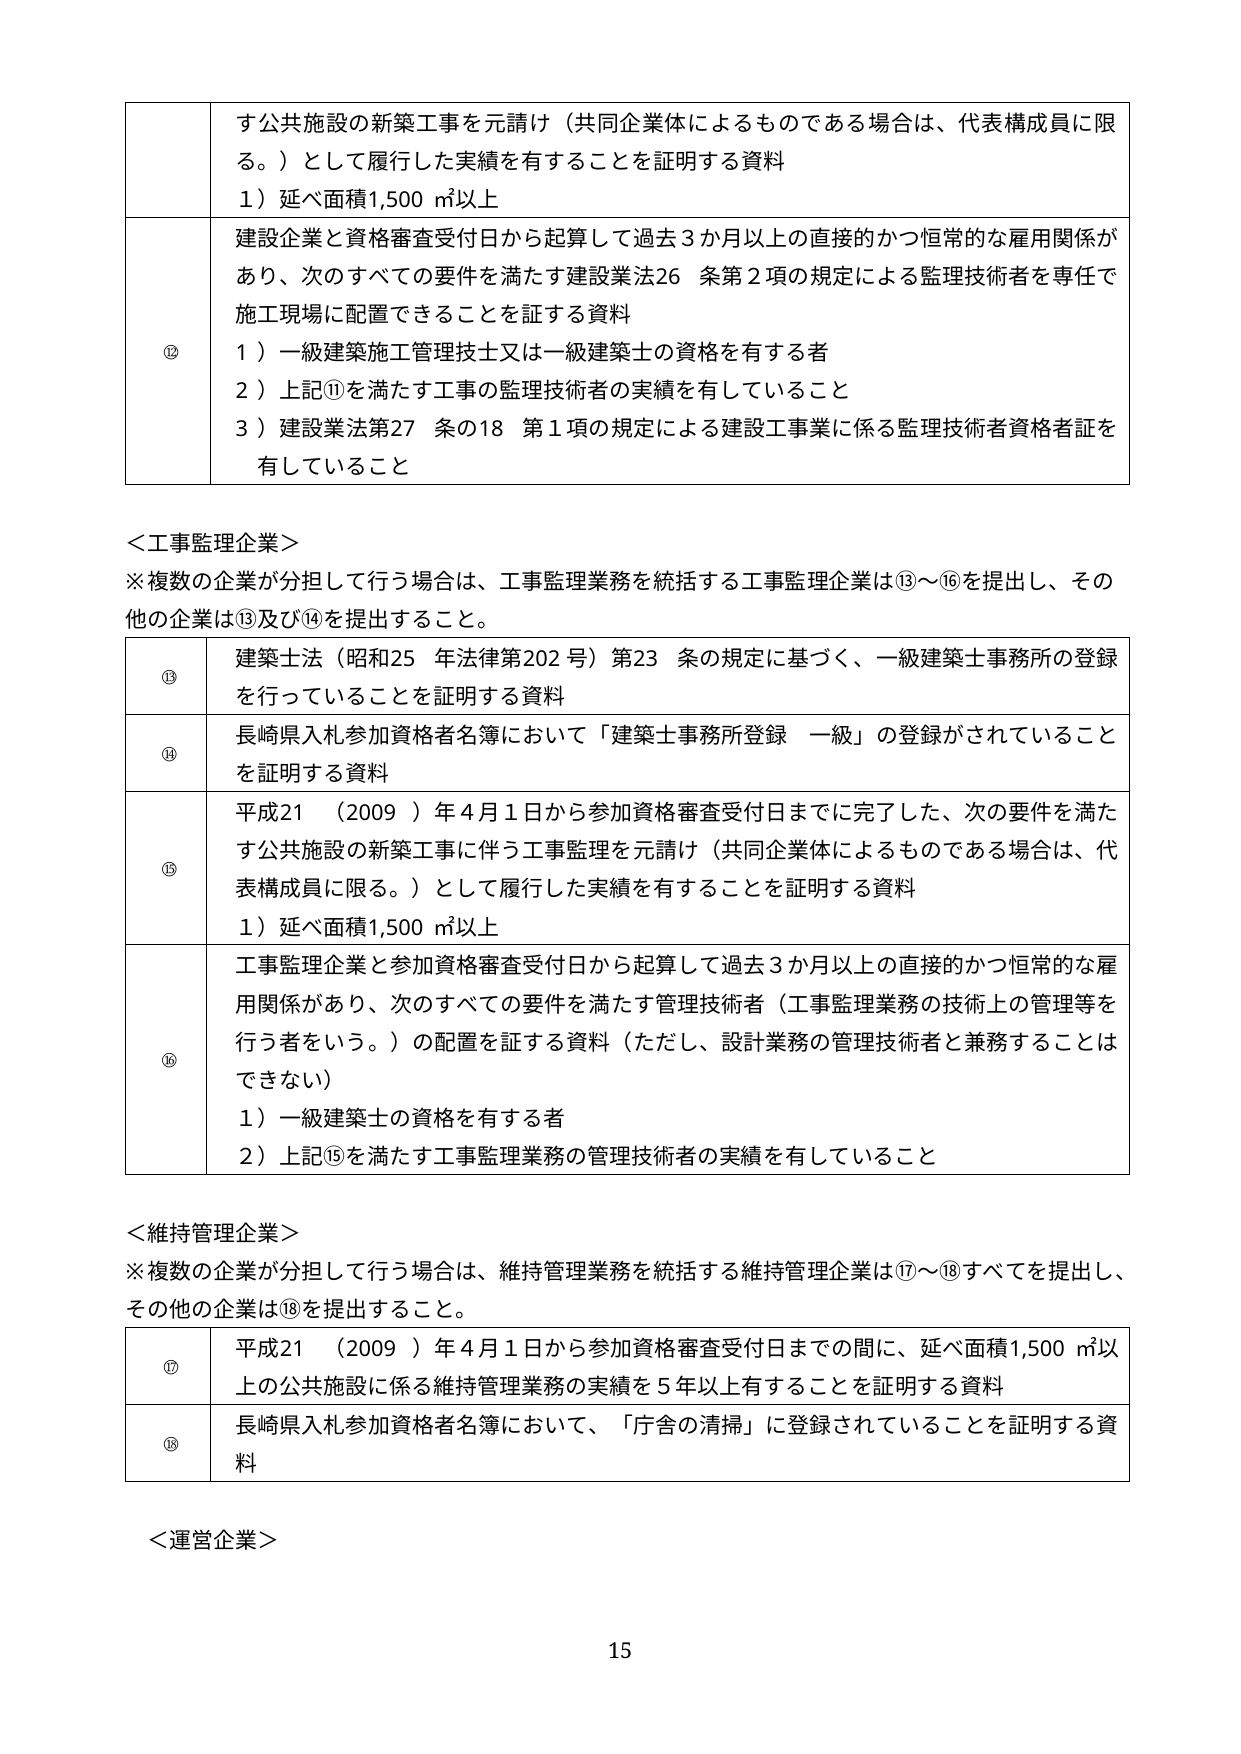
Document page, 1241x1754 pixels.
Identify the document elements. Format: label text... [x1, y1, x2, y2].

table_cell 平成21（2009）年４月１日から参加資格審査受付日までに完了した、次の要件を満たす公共施設の新築工事に伴う工事監理を元請け（共同企業体によるものである場合は、代表構成員に限る。）として履行した実績を有することを証明する資料 １）延べ面積1,500㎡以上 [207, 792, 1129, 944]
table_header ⑰ [126, 1328, 210, 1404]
table_header 平成21（2009）年４月１日から参加資格審査受付日までの間に、延べ面積1,500㎡以上の公共施設に係る維持管理業務の実績を５年以上有することを証明する資料 [211, 1328, 1129, 1404]
text ※複数の企業が分担して行う場合は、維持管理業務を統括する維持管理企業は⑰～⑱すべてを提出し、その他の企業は⑱を提出すること。 [126, 1251, 1115, 1327]
table_header ⑬ [126, 638, 206, 714]
table_cell 建設企業と資格審査受付日から起算して過去３か月以上の直接的かつ恒常的な雇用関係があり、次のすべての要件を満たす建設業法26条第２項の規定による監理技術者を専任で施工現場に配置できることを証する資料 1）一級建築施工管理技士又は一級建築士の資格を有する者 2）上記⑪を満たす工事の監理技術者の実績を有していること 3）建設業法第27条の18第１項の規定による建設工事業に係る監理技術者資格者証を有していること [211, 218, 1129, 484]
table_header 建築士法（昭和25年法律第202号）第23条の規定に基づく、一級建築士事務所の登録を行っていることを証明する資料 [207, 638, 1129, 714]
table_cell ⑱ [126, 1405, 210, 1481]
text ＜維持管理企業＞ [126, 1213, 1114, 1251]
text ※複数の企業が分担して行う場合は、工事監理業務を統括する工事監理企業は⑬～⑯を提出し、その他の企業は⑬及び⑭を提出すること。 [126, 561, 1115, 637]
table_cell ⑫ [126, 218, 210, 484]
table_cell ⑯ [126, 945, 206, 1173]
table_cell ⑭ [126, 715, 206, 791]
text ＜工事監理企業＞ [126, 523, 1114, 561]
table_cell ⑪ [126, 103, 210, 217]
table_cell 長崎県入札参加資格者名簿において、「庁舎の清掃」に登録されていることを証明する資料 [211, 1405, 1129, 1481]
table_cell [211, 103, 1129, 217]
text ＜運営企業＞ [126, 1520, 1114, 1558]
table_cell 工事監理企業と参加資格審査受付日から起算して過去３か月以上の直接的かつ恒常的な雇用関係があり、次のすべての要件を満たす管理技術者（工事監理業務の技術上の管理等を行う者をいう。）の配置を証する資料（ただし、設計業務の管理技術者と兼務することはできない） １）一級建築士の資格を有する者 ２）上記⑮を満たす工事監理業務の管理技術者の実績を有していること [207, 945, 1129, 1173]
table_cell ⑮ [126, 792, 206, 944]
table_cell 長崎県入札参加資格者名簿において「建築士事務所登録 一級」の登録がされていることを証明する資料 [207, 715, 1129, 791]
